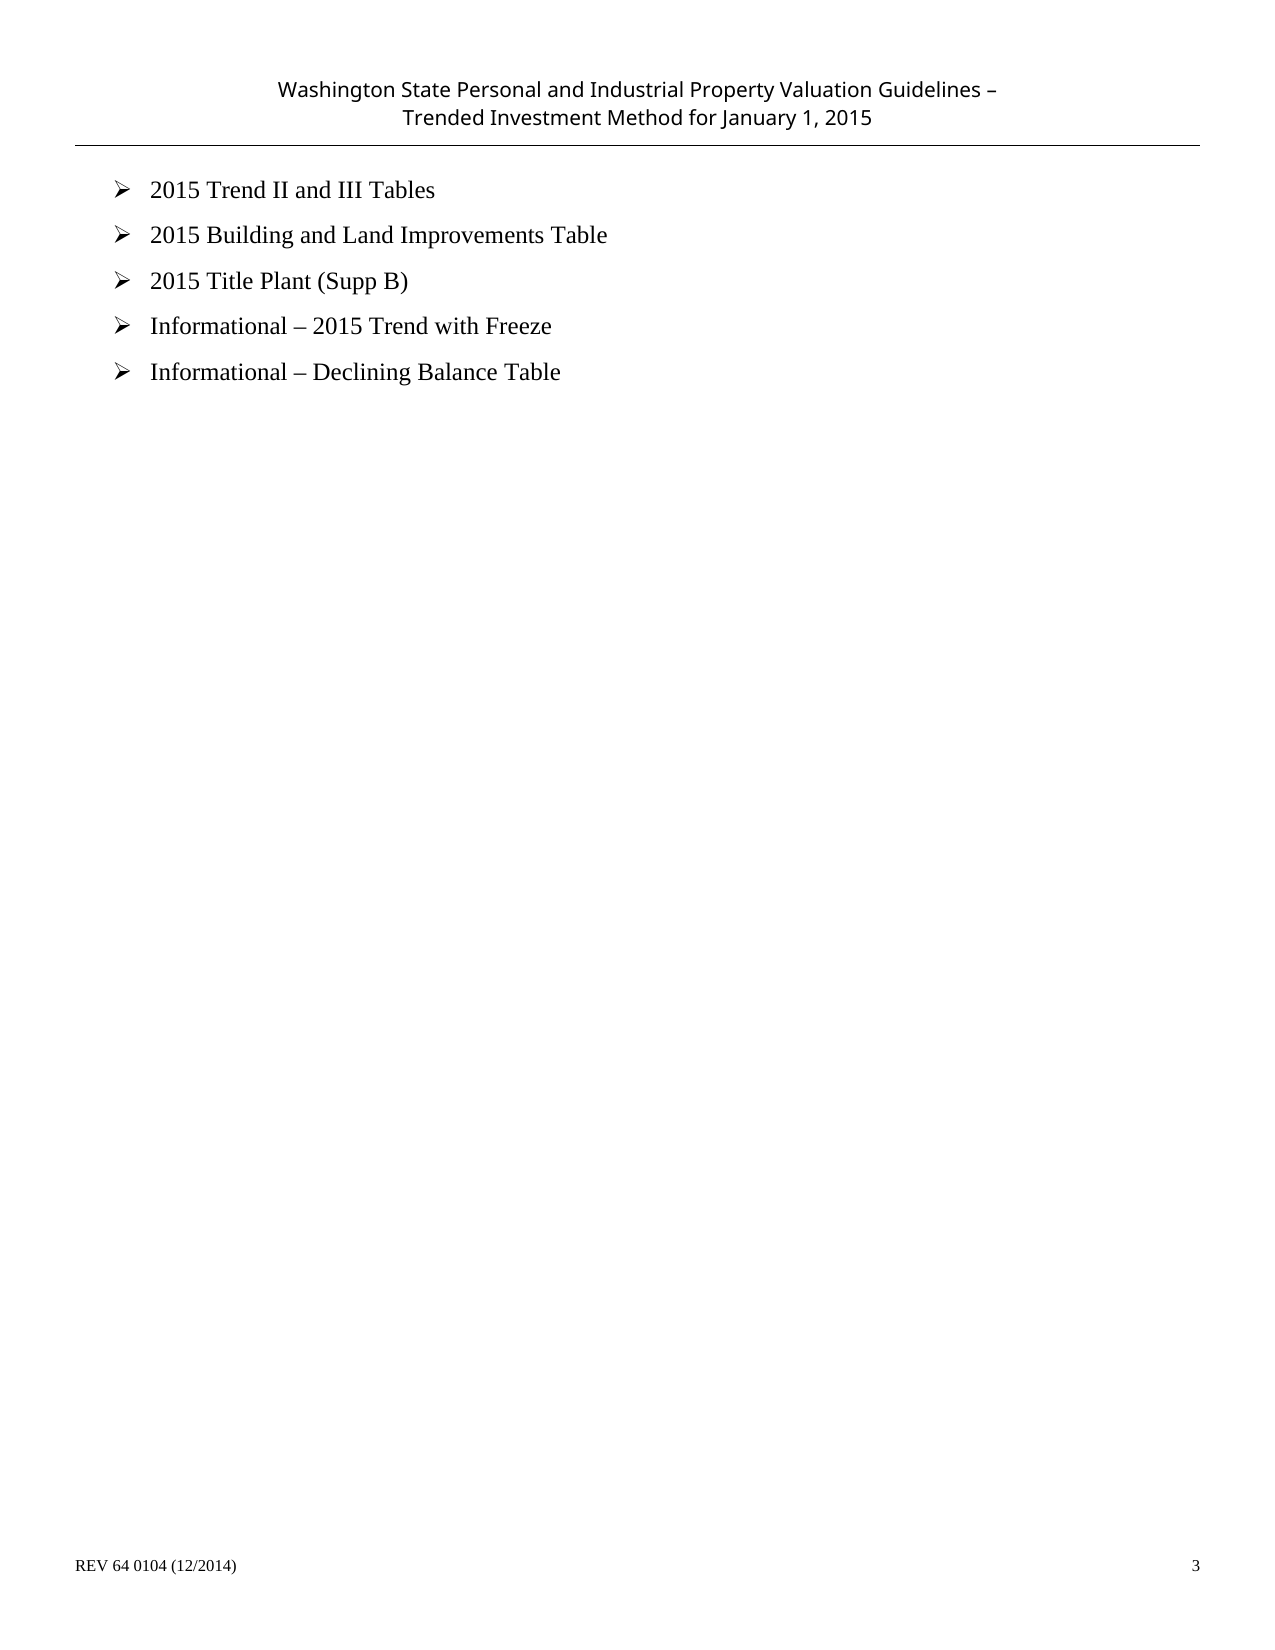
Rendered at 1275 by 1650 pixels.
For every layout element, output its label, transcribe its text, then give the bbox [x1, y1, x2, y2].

list 2015 Building and Land Improvements Table [112, 221, 1200, 249]
list Informational – Declining Balance Table [112, 357, 1200, 386]
list 2015 Trend II and III Tables [112, 175, 1200, 204]
list Informational – 2015 Trend with Freeze [112, 311, 1200, 340]
list 2015 Title Plant (Supp B) [112, 266, 1200, 295]
